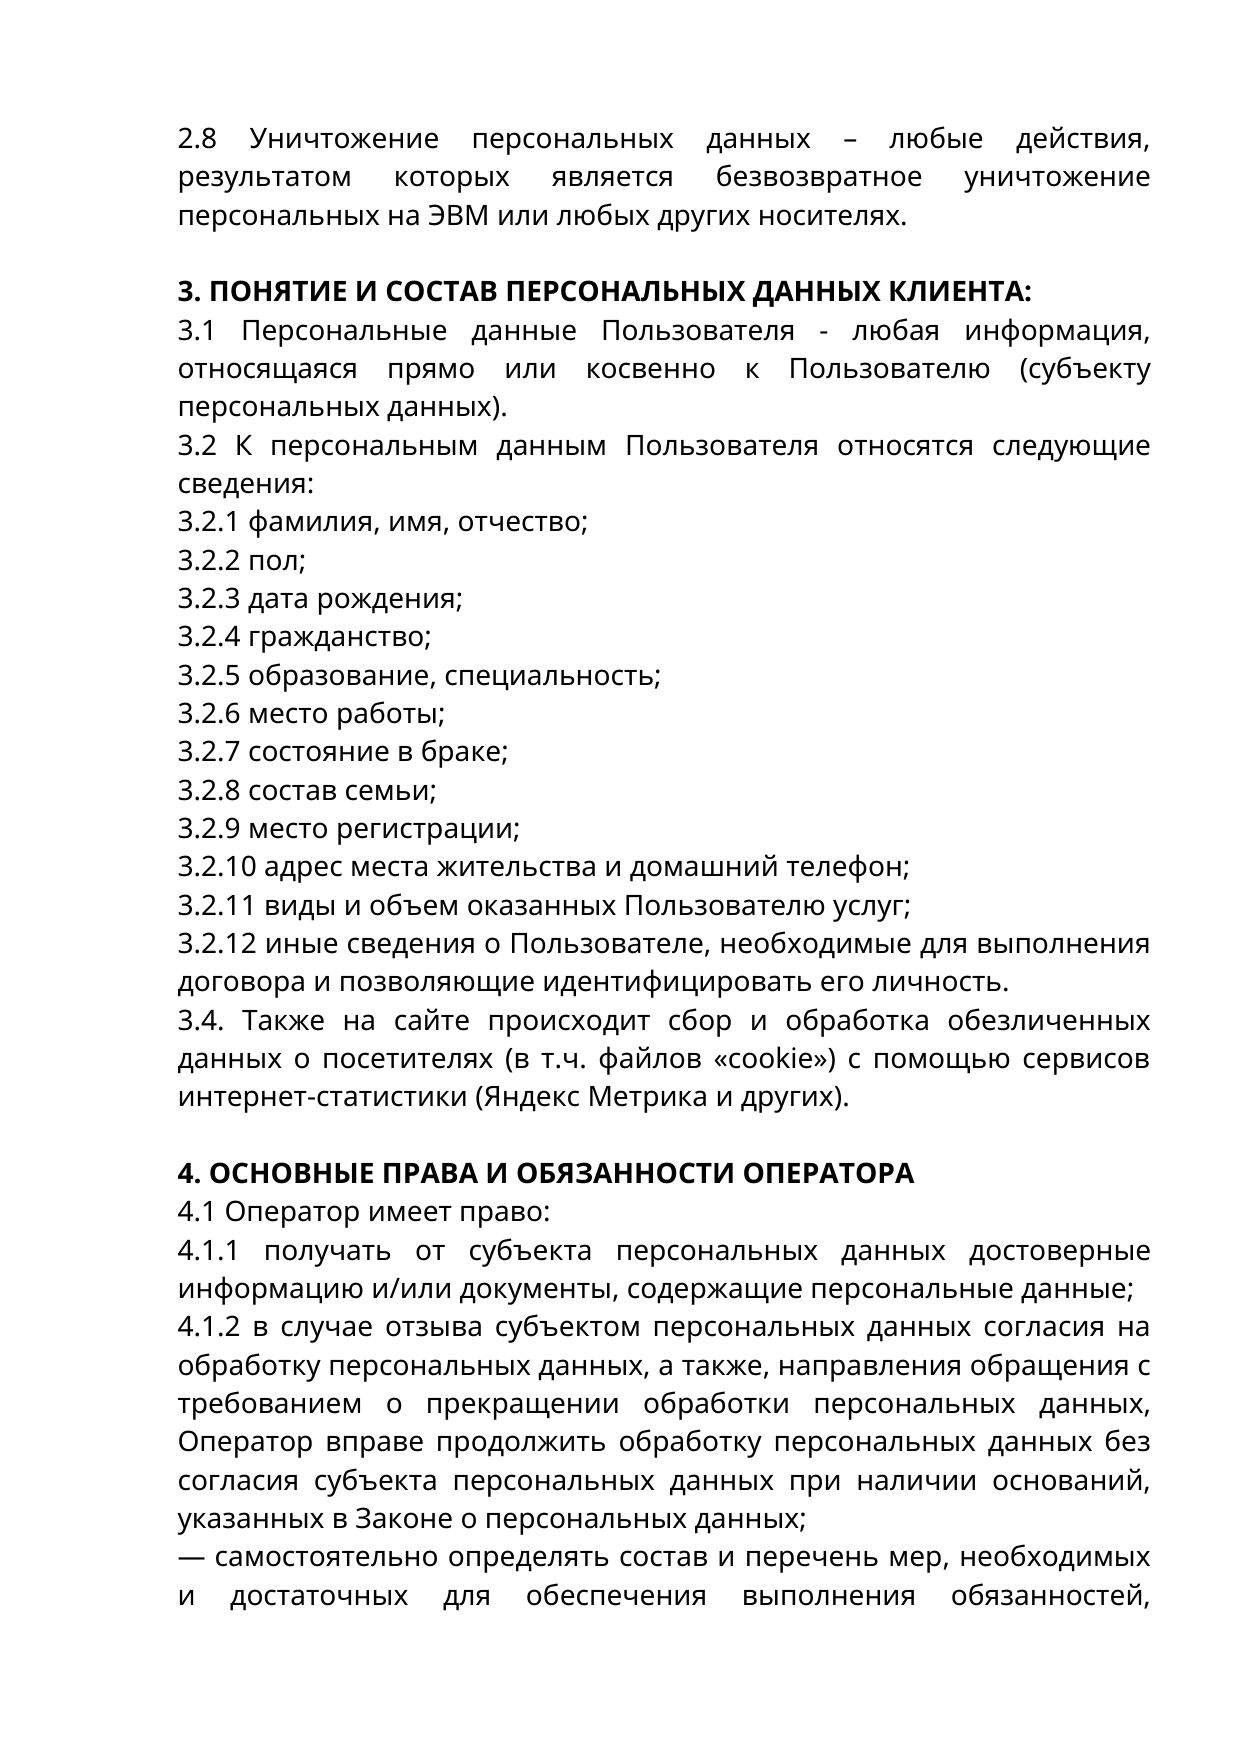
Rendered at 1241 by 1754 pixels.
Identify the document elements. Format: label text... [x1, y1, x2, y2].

text 3.2 К персональным данным Пользователя относятся следующие сведения: [177, 425, 1152, 501]
text 3.2.10 адрес места жительства и домашний телефон; [177, 846, 1152, 885]
text 3.2.5 образование, специальность; [177, 655, 1152, 693]
text 4.1 Оператор имеет право: [177, 1191, 1152, 1230]
text 3. ПОНЯТИЕ И СОСТАВ ПЕРСОНАЛЬНЫХ ДАННЫХ КЛИЕНТА: [177, 271, 1152, 310]
text 3.2.7 состояние в браке; [177, 731, 1152, 770]
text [177, 1536, 1152, 1613]
text 3.2.1 фамилия, имя, отчество; [177, 501, 1152, 540]
text 3.2.11 виды и объем оказанных Пользователю услуг; [177, 885, 1152, 923]
text 3.2.6 место работы; [177, 693, 1152, 731]
text 3.2.12 иные сведения о Пользователе, необходимые для выполнения договора и позволяющие идентифицировать его личность. [177, 923, 1152, 1000]
text 3.2.9 место регистрации; [177, 808, 1152, 846]
text 4.1.1 получать от субъекта персональных данных достоверные информацию и/или документы, содержащие персональные данные; [177, 1230, 1152, 1306]
text 2.8 Уничтожение персональных данных – любые действия, результатом которых является безвозвратное уничтожение персональных на ЭВМ или любых других носителях. [177, 118, 1152, 233]
text 3.2.8 состав семьи; [177, 770, 1152, 808]
text 4. ОСНОВНЫЕ ПРАВА И ОБЯЗАННОСТИ ОПЕРАТОРА [177, 1153, 1152, 1191]
text 4.1.2 в случае отзыва субъектом персональных данных согласия на обработку персональных данных, а также, направления обращения с требованием о прекращении обработки персональных данных, Оператор вправе продолжить обработку персональных данных без согласия субъекта персональных данных при наличии оснований, указанных в Законе о персональных данных; [177, 1306, 1152, 1536]
text 3.2.4 гражданство; [177, 616, 1152, 655]
text 3.2.3 дата рождения; [177, 578, 1152, 616]
text 3.2.2 пол; [177, 540, 1152, 578]
text 3.4. Также на сайте происходит сбор и обработка обезличенных данных о посетителях (в т.ч. файлов «cookie») с помощью сервисов интернет-статистики (Яндекс Метрика и других). [177, 1000, 1152, 1115]
text 3.1 Персональные данные Пользователя - любая информация, относящаяся прямо или косвенно к Пользователю (субъекту персональных данных). [177, 310, 1152, 425]
